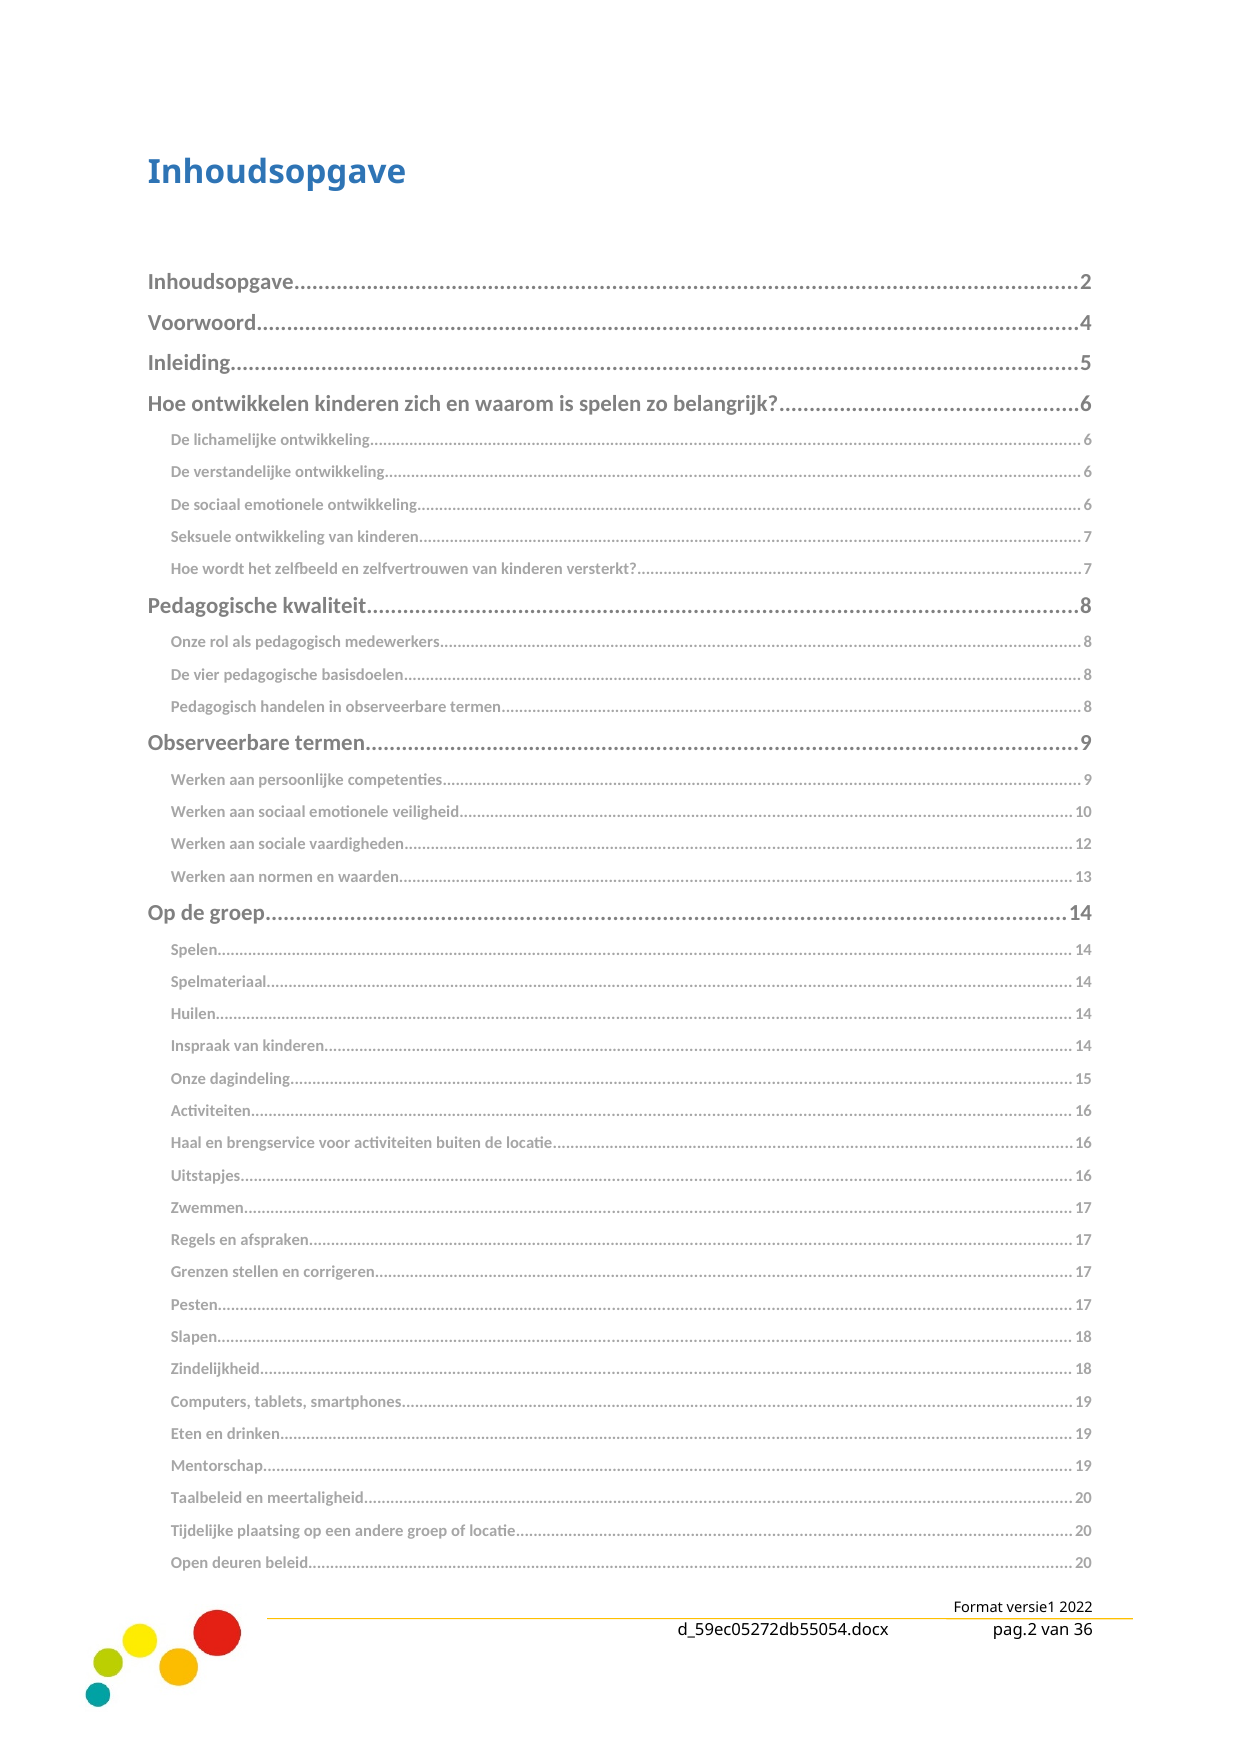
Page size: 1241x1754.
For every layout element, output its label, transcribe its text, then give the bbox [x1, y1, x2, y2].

subtitle Inhoudsopgave [148, 148, 1092, 238]
picture [67, 1604, 257, 1712]
